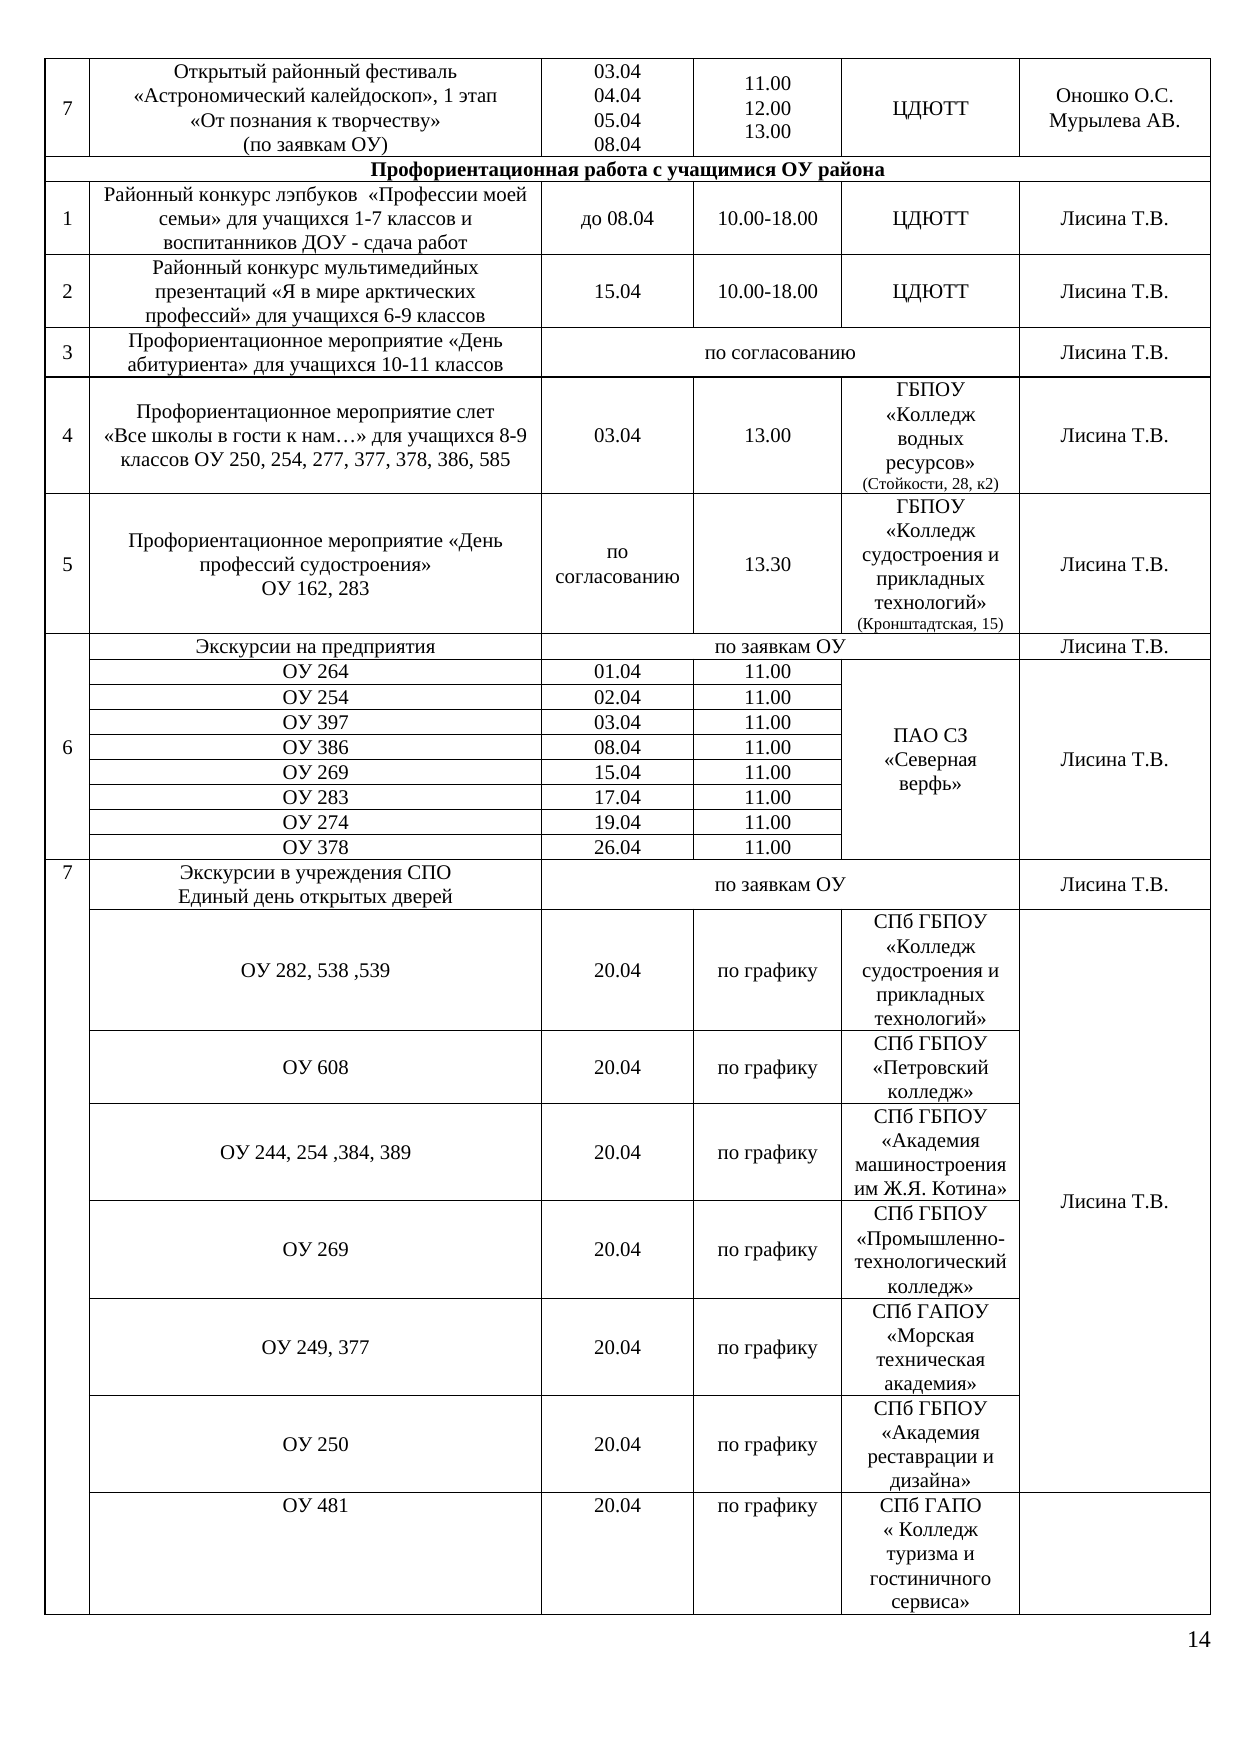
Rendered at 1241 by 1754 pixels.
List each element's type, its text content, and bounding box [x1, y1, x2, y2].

table_cell СПб ГБПОУ «Колледж судостроения и прикладных технологий» [842, 910, 1019, 1030]
table_cell 5 [46, 494, 89, 633]
table_cell Лисина Т.В. [1020, 182, 1210, 254]
table_cell 03.04 [542, 378, 693, 493]
table_cell по заявкам ОУ [542, 860, 1019, 908]
table_cell 20.04 [542, 1299, 693, 1395]
table_header 11.00 12.00 13.00 [694, 59, 841, 156]
table_cell 1 [46, 182, 89, 254]
table_cell 13.30 [694, 494, 841, 633]
table_cell Экскурсии на предприятия [90, 634, 541, 658]
table_cell 6 [46, 634, 89, 859]
table_cell по графику [694, 1104, 841, 1200]
table_cell 20.04 [542, 1493, 693, 1613]
table_cell 26.04 [542, 835, 693, 859]
table_header Оношко О.С. Мурылева АВ. [1020, 59, 1210, 156]
table_cell ГБПОУ «Колледж судостроения и прикладных технологий» (Кронштадтская, 15) [842, 494, 1019, 633]
table_cell 20.04 [542, 1104, 693, 1200]
table_cell СПб ГБПОУ «Петровский колледж» [842, 1031, 1019, 1103]
table_cell Лисина Т.В. [1020, 328, 1210, 376]
table_cell 10.00-18.00 [694, 182, 841, 254]
table_cell по согласованию [542, 328, 1019, 376]
table_cell Профориентационная работа с учащимися ОУ района [46, 157, 1210, 181]
table_cell Районный конкурс мультимедийных презентаций «Я в мире арктических профессий» для учащихся 6-9 классов [90, 255, 541, 327]
table_cell по графику [694, 1201, 841, 1298]
table_cell ОУ 269 [90, 1201, 541, 1298]
table_cell 2 [46, 255, 89, 327]
table_cell 11.00 [694, 760, 841, 784]
table_cell по заявкам ОУ [542, 634, 1019, 658]
table_cell 15.04 [542, 255, 693, 327]
table_cell 7 [46, 860, 89, 1613]
table_cell 11.00 [694, 735, 841, 759]
table_cell 03.04 [542, 710, 693, 734]
table_cell 15.04 [542, 760, 693, 784]
table_cell 01.04 [542, 660, 693, 683]
table_cell ЦДЮТТ [842, 255, 1019, 327]
table_cell ОУ 378 [90, 835, 541, 859]
table_cell ОУ 244, 254 ,384, 389 [90, 1104, 541, 1200]
table_cell Лисина Т.В. [1020, 255, 1210, 327]
table_cell Профориентационное мероприятие «День профессий судостроения» ОУ 162, 283 [90, 494, 541, 633]
table_cell 20.04 [542, 1396, 693, 1492]
table_cell ОУ 269 [90, 760, 541, 784]
table_cell 20.04 [542, 910, 693, 1030]
table_cell СПб ГБПОУ «Промышленно-технологический колледж» [842, 1201, 1019, 1298]
table_cell ГБПОУ «Колледж водных ресурсов» (Стойкости, 28, к2) [842, 378, 1019, 493]
table_header 7 [46, 59, 89, 156]
table_cell 20.04 [542, 1201, 693, 1298]
table_cell 11.00 [694, 660, 841, 683]
table_cell ОУ 264 [90, 660, 541, 683]
table_cell ПАО СЗ «Северная верфь» [842, 660, 1019, 859]
table_cell по графику [694, 1396, 841, 1492]
table_cell ЦДЮТТ [842, 182, 1019, 254]
table_cell 11.00 [694, 710, 841, 734]
table_cell Лисина Т.В. [1020, 910, 1210, 1492]
table_cell 08.04 [542, 735, 693, 759]
table_cell до 08.04 [542, 182, 693, 254]
table_cell Профориентационное мероприятие слет «Все школы в гости к нам…» для учащихся 8-9 классов ОУ 250, 254, 277, 377, 378, 386, 585 [90, 378, 541, 493]
table_cell ОУ 386 [90, 735, 541, 759]
table_cell ОУ 274 [90, 810, 541, 834]
table_cell 13.00 [694, 378, 841, 493]
table_cell по графику [694, 1493, 841, 1613]
table_cell ОУ 481 [90, 1493, 541, 1613]
table_cell 11.00 [694, 835, 841, 859]
table_cell Лисина Т.В. [1020, 660, 1210, 859]
table_cell 11.00 [694, 810, 841, 834]
table_cell 19.04 [542, 810, 693, 834]
table_cell 11.00 [694, 685, 841, 709]
table_cell ОУ 250 [90, 1396, 541, 1492]
table_cell ОУ 397 [90, 710, 541, 734]
table_cell Лисина Т.В. [1020, 494, 1210, 633]
table_cell 3 [46, 328, 89, 376]
table_cell 4 [46, 378, 89, 493]
table_cell [1020, 1493, 1210, 1613]
table_cell СПб ГБПОУ «Академия машиностроения им Ж.Я. Котина» [842, 1104, 1019, 1200]
table_header 03.04 04.04 05.04 08.04 [542, 59, 693, 156]
table_cell 17.04 [542, 785, 693, 809]
table_cell Лисина Т.В. [1020, 378, 1210, 493]
table_cell СПб ГАПОУ «Морская техническая академия» [842, 1299, 1019, 1395]
table_cell Лисина Т.В. [1020, 634, 1210, 658]
table_cell Профориентационное мероприятие «День абитуриента» для учащихся 10-11 классов [90, 328, 541, 376]
table_cell ОУ 608 [90, 1031, 541, 1103]
table_cell ОУ 254 [90, 685, 541, 709]
table_cell ОУ 283 [90, 785, 541, 809]
table_cell 11.00 [694, 785, 841, 809]
table_cell СПб ГБПОУ «Академия реставрации и дизайна» [842, 1396, 1019, 1492]
table_cell по графику [694, 910, 841, 1030]
table_cell по графику [694, 1299, 841, 1395]
table_cell Экскурсии в учреждения СПО Единый день открытых дверей [90, 860, 541, 908]
table_cell 20.04 [542, 1031, 693, 1103]
table_cell по графику [694, 1031, 841, 1103]
table_cell 02.04 [542, 685, 693, 709]
table_cell ОУ 282, 538 ,539 [90, 910, 541, 1030]
table_cell 10.00-18.00 [694, 255, 841, 327]
table_cell Лисина Т.В. [1020, 860, 1210, 908]
table_cell по согласованию [542, 494, 693, 633]
table_cell ОУ 249, 377 [90, 1299, 541, 1395]
table_header ЦДЮТТ [842, 59, 1019, 156]
table_header Открытый районный фестиваль «Астрономический калейдоскоп», 1 этап «От познания к творчеству» (по заявкам ОУ) [90, 59, 541, 156]
table_cell Районный конкурс лэпбуков «Профессии моей семьи» для учащихся 1-7 классов и воспитанников ДОУ - сдача работ [90, 182, 541, 254]
table_cell СПб ГАПО « Колледж туризма и гостиничного сервиса» [842, 1493, 1019, 1613]
